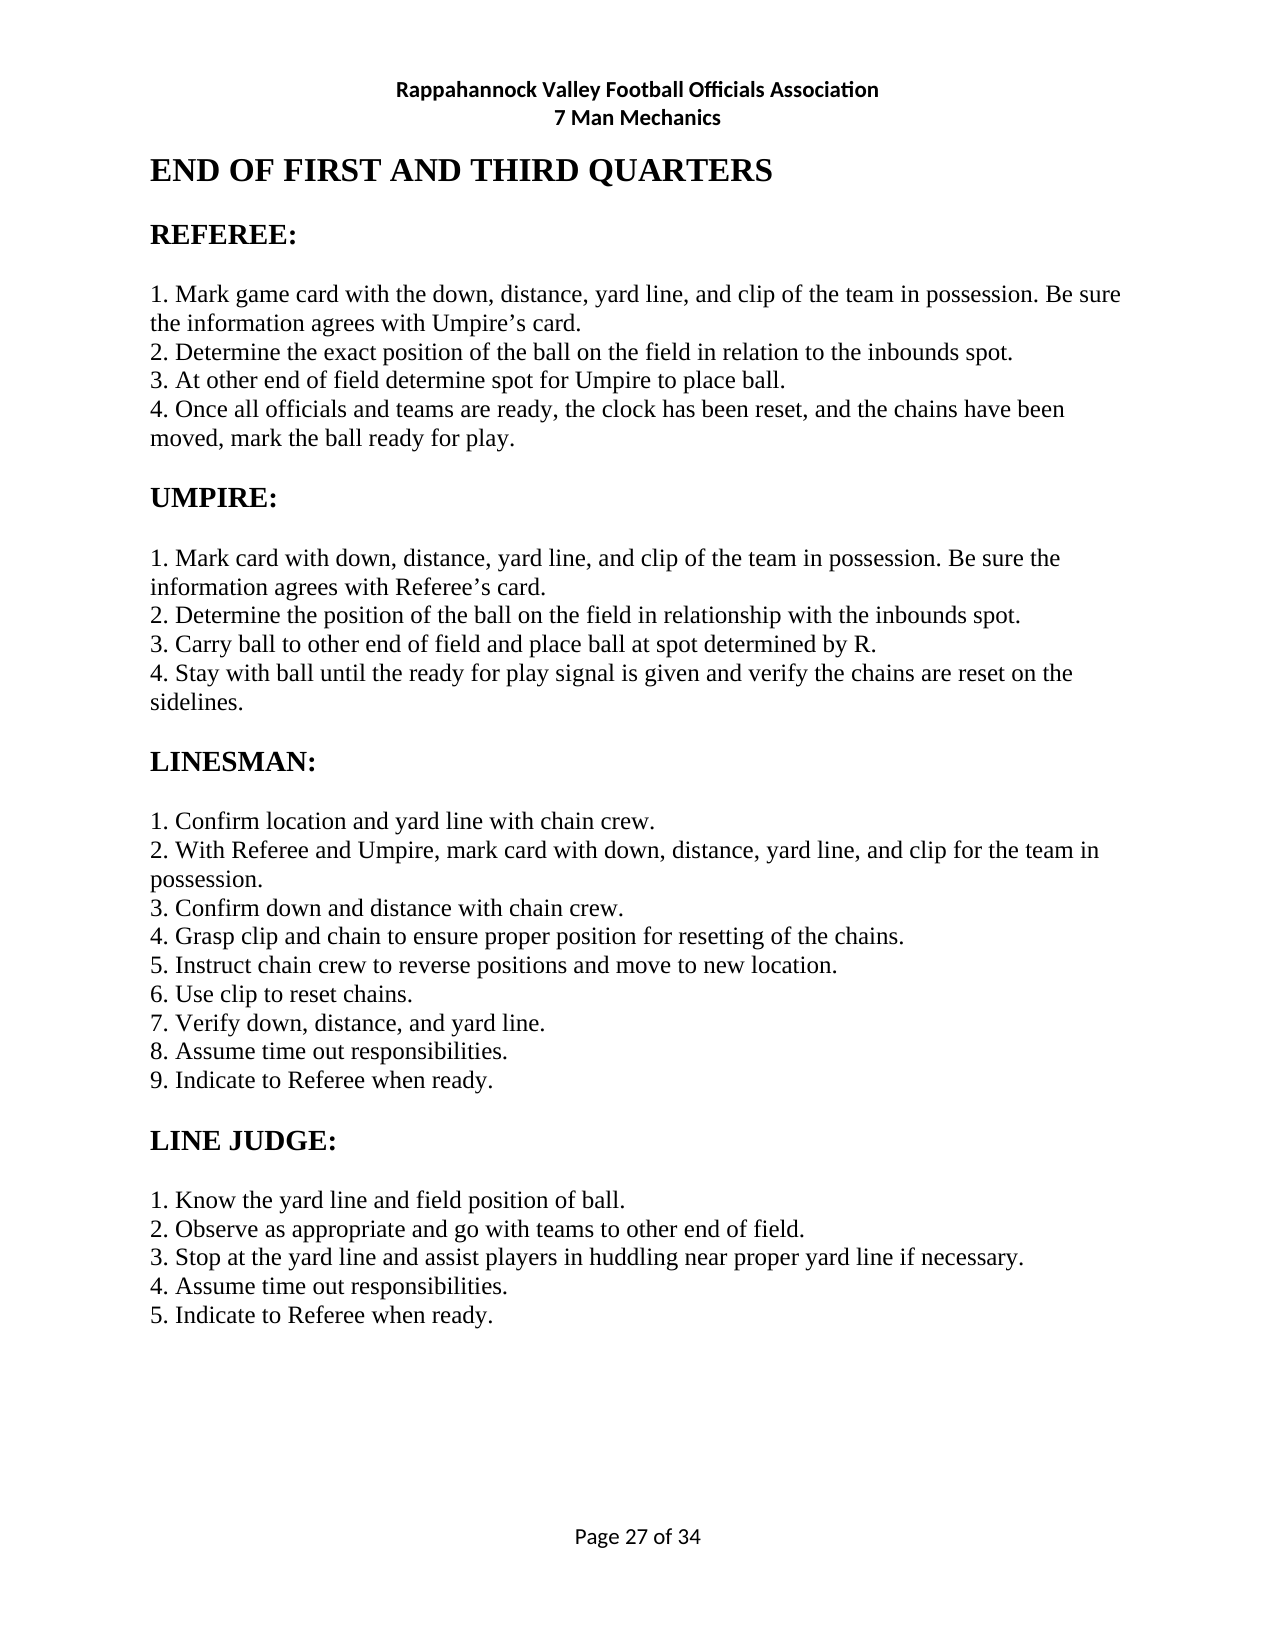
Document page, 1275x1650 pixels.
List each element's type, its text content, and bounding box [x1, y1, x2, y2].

text 2. With Referee and Umpire, mark card with down, distance, yard line, and clip for the team in possession. [150, 835, 1125, 893]
text 2. Observe as appropriate and go with teams to other end of field. [150, 1214, 1125, 1242]
text 1. Mark card with down, distance, yard line, and clip of the team in possession. Be sure the information agrees with Referee’s card. [150, 543, 1125, 600]
text 4. Assume time out responsibilities. [150, 1271, 1125, 1300]
text UMPIRE: [150, 481, 1125, 514]
text 3. Give appropriate signal on the ready for play if clock is to start.END OF FIRST AND THIRD QUARTERS [150, 150, 1125, 188]
text 2. Determine the position of the ball on the field in relationship with the inbounds spot. [150, 600, 1125, 629]
text 7. Verify down, distance, and yard line. [150, 1008, 1125, 1036]
text 3. Stop at the yard line and assist players in huddling near proper yard line if necessary. [150, 1242, 1125, 1271]
text LINE JUDGE: [150, 1123, 1125, 1156]
text 4. Once all officials and teams are ready, the clock has been reset, and the chains have been moved, mark the ball ready for play. [150, 394, 1125, 452]
text 1. Confirm location and yard line with chain crew. [150, 806, 1125, 835]
text LINESMAN: [150, 744, 1125, 778]
text 6. Use clip to reset chains. [150, 979, 1125, 1008]
text REFEREE: [150, 217, 1125, 251]
text 1. Mark game card with the down, distance, yard line, and clip of the team in possession. Be sure the information agrees with Umpire’s card. [150, 279, 1125, 337]
text 5. Indicate to Referee when ready. [150, 1300, 1125, 1329]
text 3. Confirm down and distance with chain crew. [150, 893, 1125, 921]
text 3. At other end of field determine spot for Umpire to place ball. [150, 366, 1125, 394]
text 5. Instruct chain crew to reverse positions and move to new location. [150, 950, 1125, 979]
text 1. Know the yard line and field position of ball. [150, 1185, 1125, 1214]
text 4. Stay with ball until the ready for play signal is given and verify the chains are reset on the sidelines. [150, 658, 1125, 715]
text 9. Indicate to Referee when ready. [150, 1065, 1125, 1094]
text 2. Determine the exact position of the ball on the field in relation to the inbounds spot. [150, 337, 1125, 366]
text 4. Grasp clip and chain to ensure proper position for resetting of the chains. [150, 921, 1125, 950]
text 8. Assume time out responsibilities. [150, 1036, 1125, 1065]
text 3. Carry ball to other end of field and place ball at spot determined by R. [150, 629, 1125, 658]
